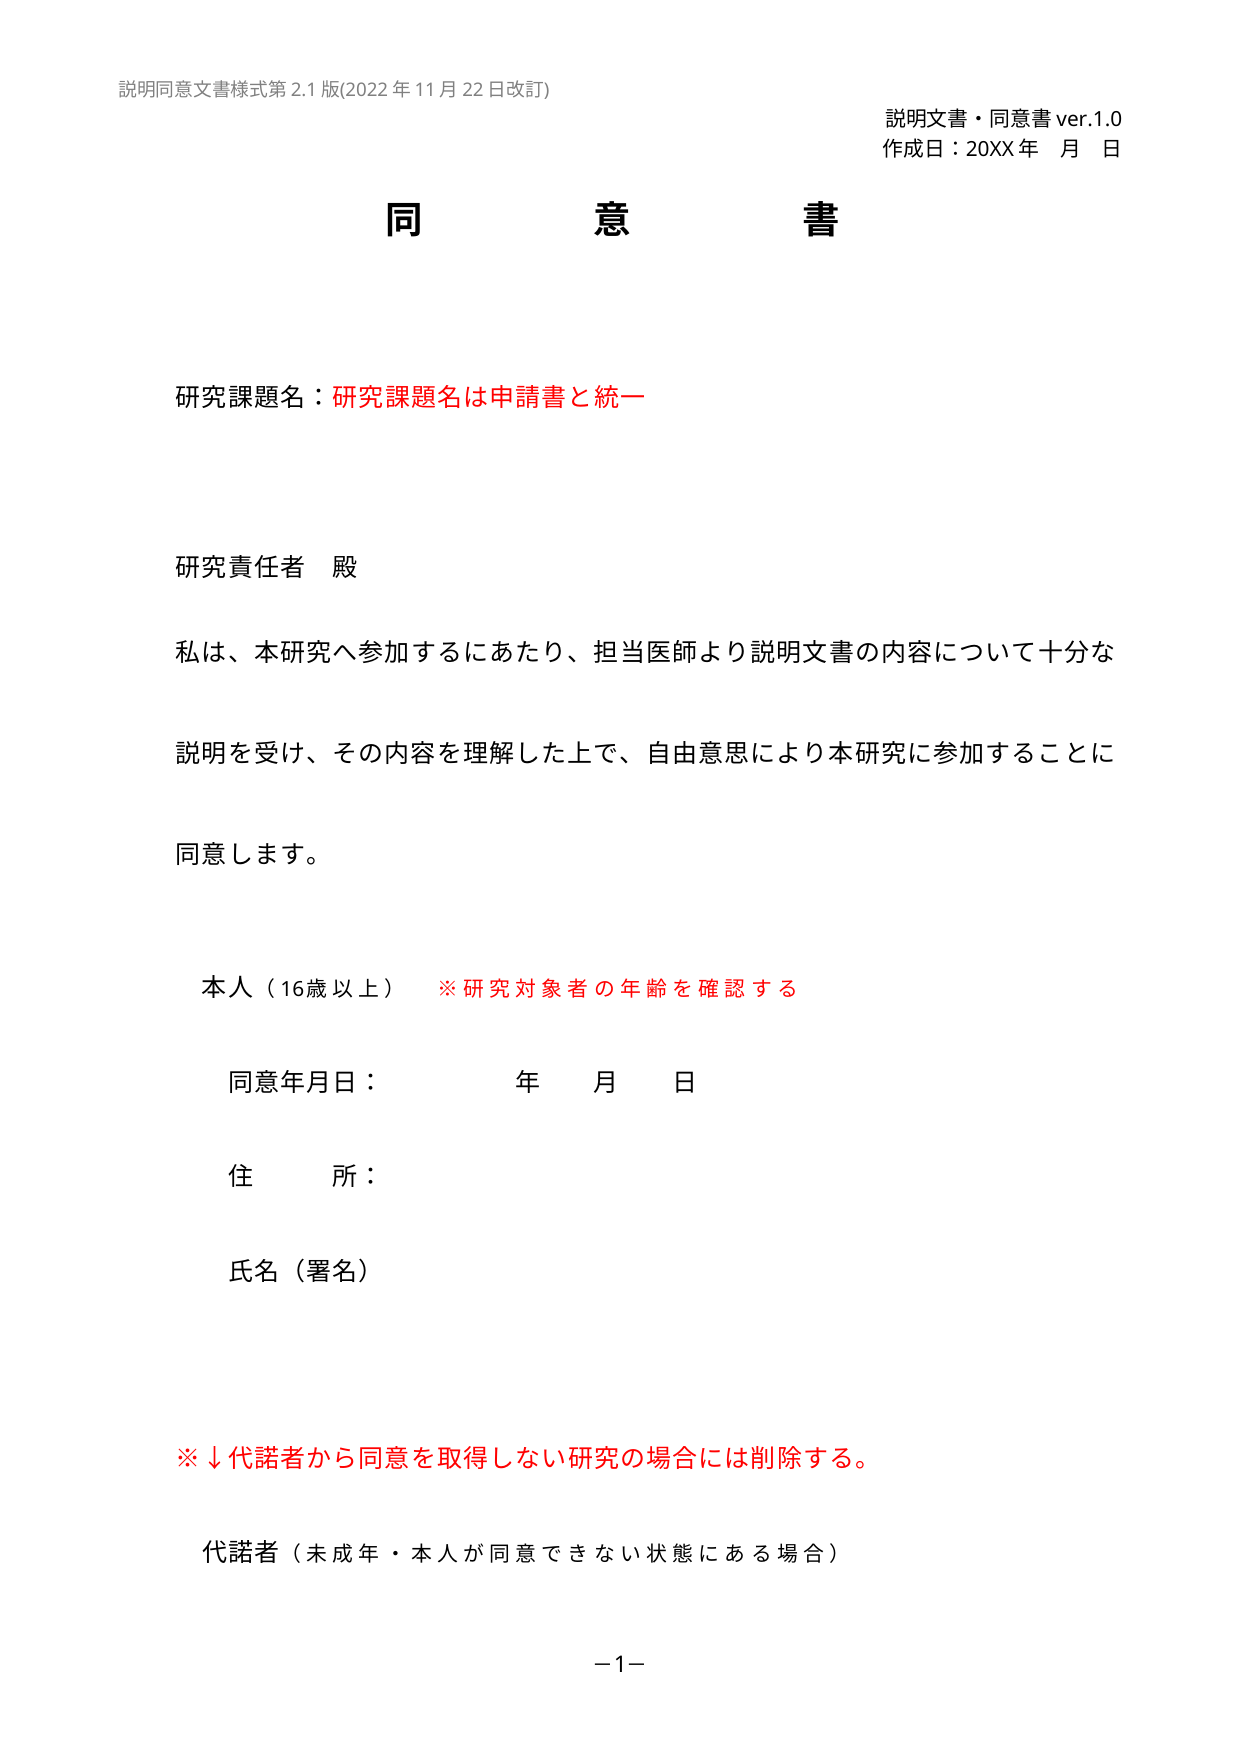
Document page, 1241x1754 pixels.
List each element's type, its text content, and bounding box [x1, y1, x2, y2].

text 住 所： [123, 1141, 1117, 1208]
text 代諾者（未成年・本人が同意できない状態にある場合） [123, 1517, 1117, 1584]
text ※↓代諾者から同意を取得しない研究の場合には削除する。 [123, 1423, 1117, 1490]
text 同意年月日： 年 月 日 [123, 1046, 1117, 1114]
text 私は、本研究へ参加するにあたり、担当医師より説明文書の内容について十分な説明を受け、その内容を理解した上で、自由意思により本研究に参加することに同意します。 [123, 617, 1117, 886]
text 研究責任者 殿 [123, 531, 1117, 599]
text 氏名（署名） [123, 1235, 1117, 1303]
text 本人（16歳以上） ※研究対象者の年齢を確認する [123, 952, 1117, 1019]
text 研究課題名：研究課題名は申請書と統一 [123, 362, 1117, 429]
text 同 意 書 [123, 183, 1117, 250]
